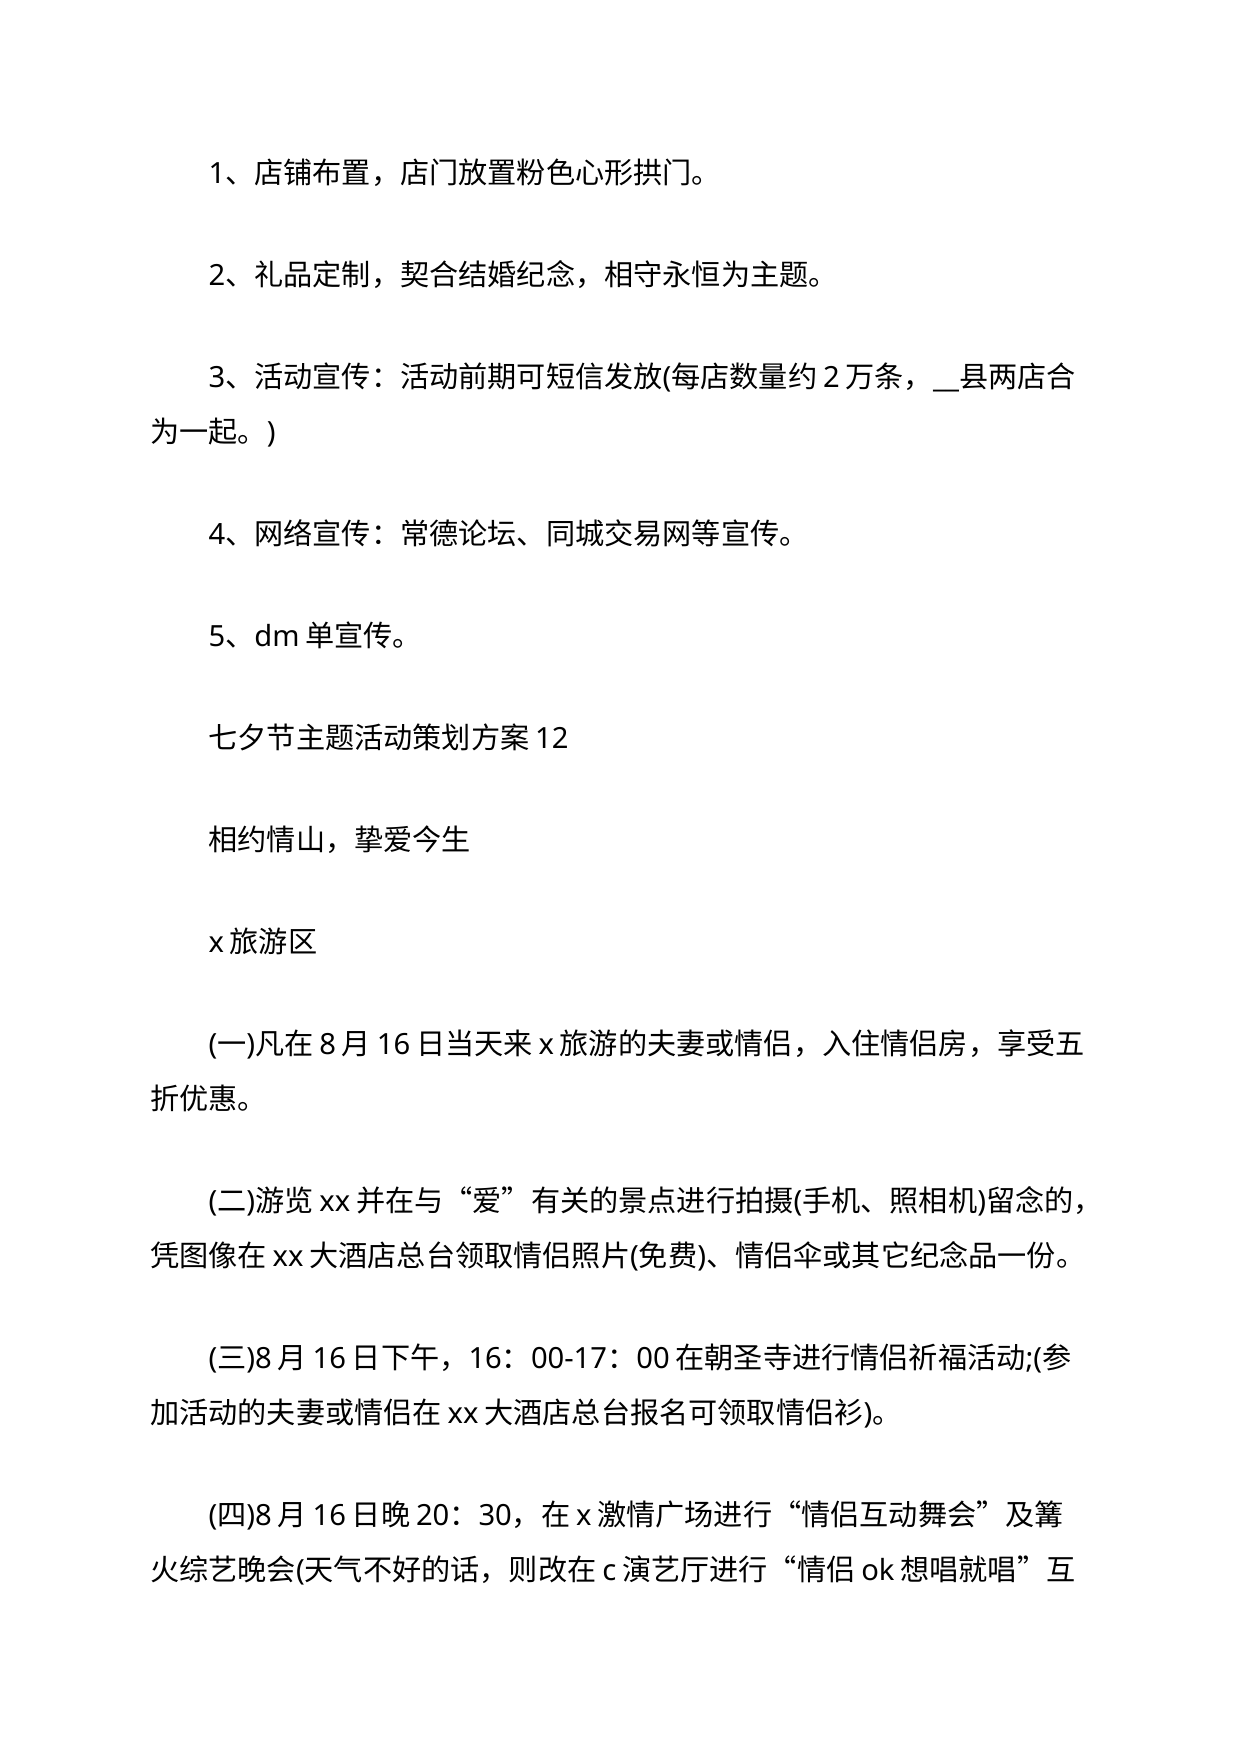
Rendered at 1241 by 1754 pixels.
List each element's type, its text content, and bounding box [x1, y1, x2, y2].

text 5、dm单宣传。 [150, 613, 1090, 655]
text 3、活动宣传：活动前期可短信发放(每店数量约2万条，__县两店合为一起。) [150, 354, 1090, 451]
text (二)游览xx并在与“爱”有关的景点进行拍摄(手机、照相机)留念的，凭图像在xx大酒店总台领取情侣照片(免费)、情侣伞或其它纪念品一份。 [150, 1177, 1090, 1275]
text 4、网络宣传：常德论坛、同城交易网等宣传。 [150, 511, 1090, 553]
text (一)凡在8月16日当天来x旅游的夫妻或情侣，入住情侣房，享受五折优惠。 [150, 1021, 1090, 1118]
text x旅游区 [150, 919, 1090, 961]
text (三)8月16日下午，16：00-17：00在朝圣寺进行情侣祈福活动;(参加活动的夫妻或情侣在xx大酒店总台报名可领取情侣衫)。 [150, 1334, 1090, 1432]
text 相约情山，挚爱今生 [150, 817, 1090, 859]
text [150, 1491, 1090, 1589]
text 1、店铺布置，店门放置粉色心形拱门。 [150, 150, 1090, 192]
text 2、礼品定制，契合结婚纪念，相守永恒为主题。 [150, 252, 1090, 294]
text 七夕节主题活动策划方案12 [150, 715, 1090, 757]
